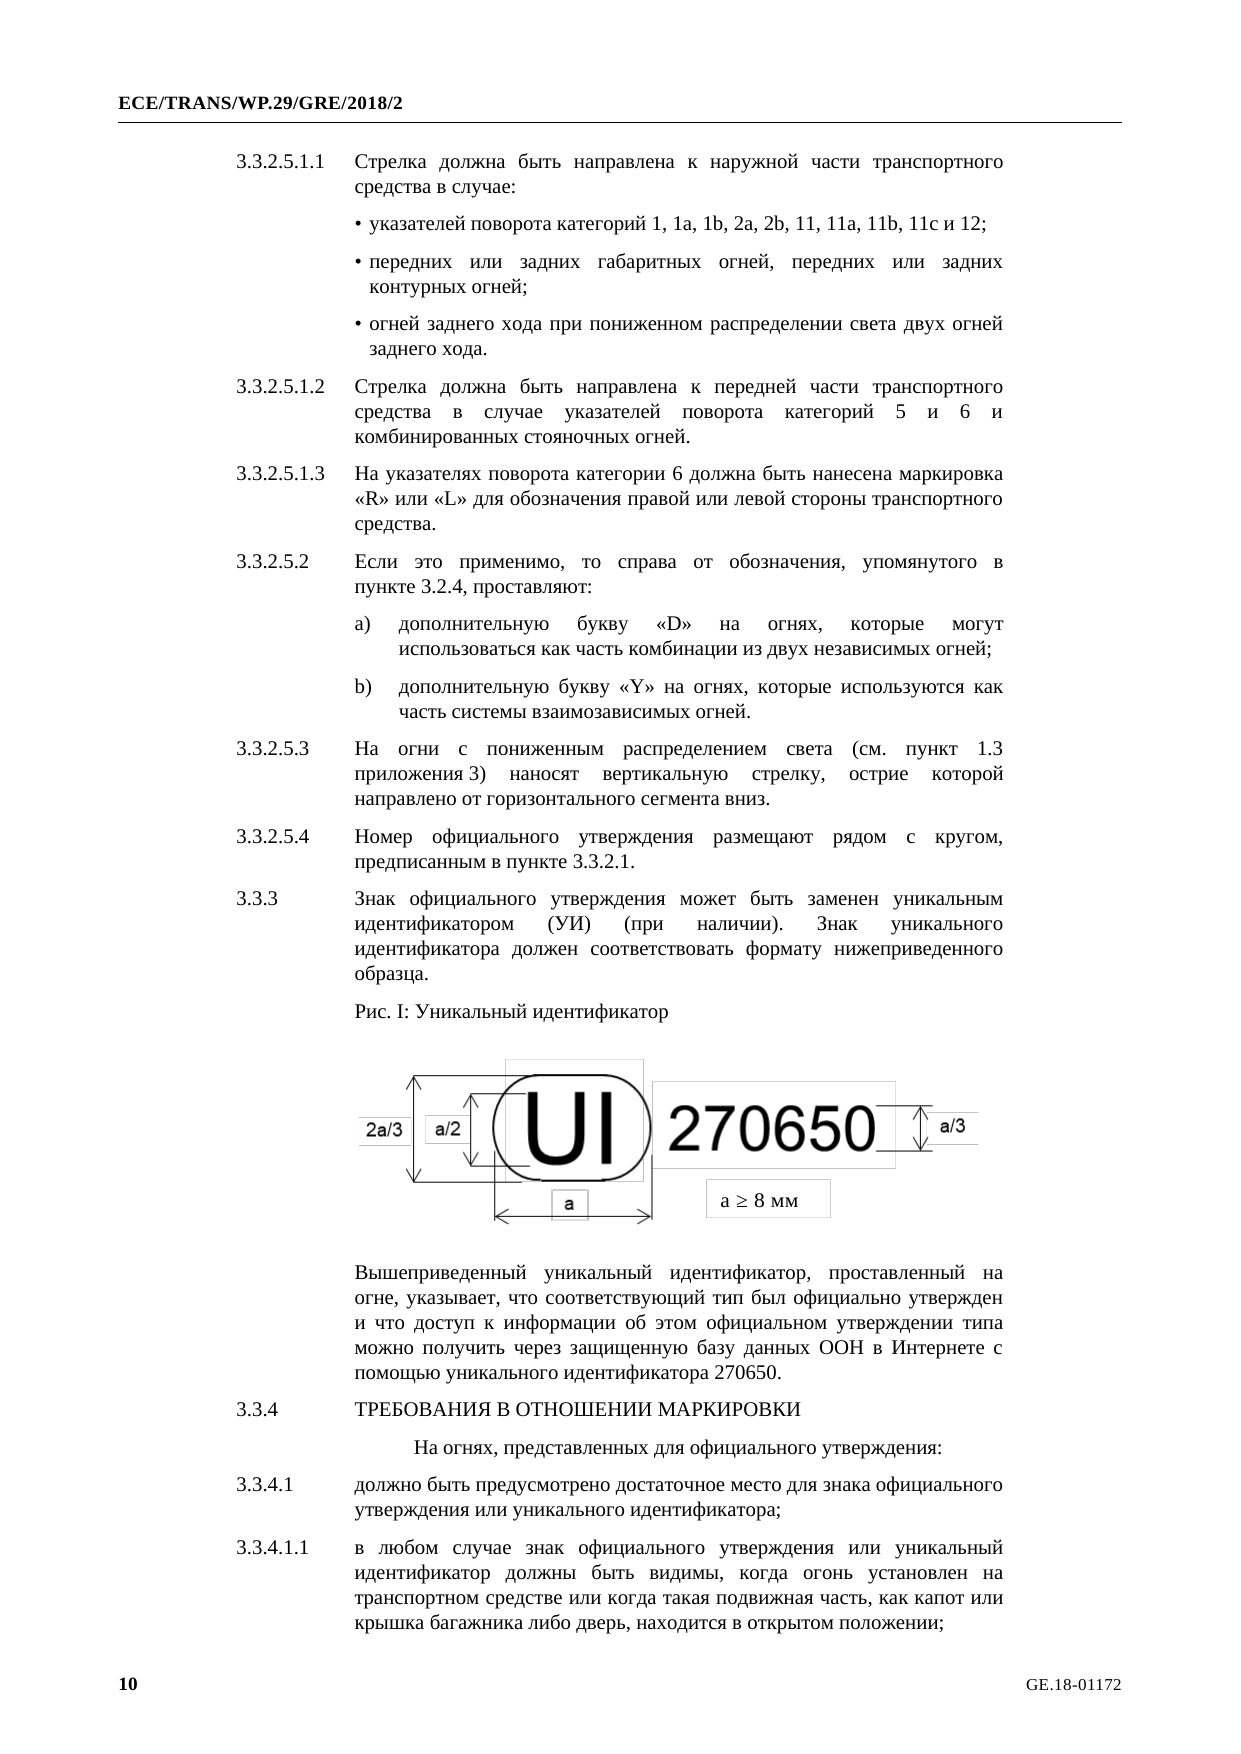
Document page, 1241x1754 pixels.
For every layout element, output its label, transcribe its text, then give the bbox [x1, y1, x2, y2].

text 3.3.2.5.1.1 Стрелка должна быть направлена к наружной части транспортного средства в случае: [236, 148, 1004, 198]
text a) дополнительную букву «D» на огнях, которые могут использоваться как часть комбинации из двух независимых огней; [354, 610, 1004, 660]
text передних или задних габаритных огней, передних или задних контурных огней; [354, 248, 1004, 298]
text 3.3.2.5.3 На огни с пониженным распределением света (см. пункт 1.3 приложения 3) наносят вертикальную стрелку, острие которой направлено от горизонтального сегмента вниз. [236, 735, 1004, 810]
text 3.3.2.5.1.3 На указателях поворота категории 6 должна быть нанесена маркировка «R» или «L» для обозначения правой или левой стороны транспортного средства. [236, 460, 1004, 535]
text указателей поворота категорий 1, 1a, 1b, 2a, 2b, 11, 11a, 11b, 11c и 12; [354, 210, 1004, 235]
text 3.3.4 ТРЕБОВАНИЯ В ОТНОШЕНИИ МАРКИРОВКИ [236, 1396, 1004, 1421]
text b) дополнительную букву «Y» на огнях, которые используются как часть системы взаимозависимых огней. [354, 673, 1004, 723]
text 3.3.2.5.1.2 Стрелка должна быть направлена к передней части транспортного средства в случае указателей поворота категорий 5 и 6 и комбинированных стояночных огней. [236, 373, 1004, 448]
text 3.3.4.1 должно быть предусмотрено достаточное место для знака официального утверждения или уникального идентификатора; [236, 1471, 1004, 1521]
text 3.3.2.5.2 Если это применимо, то справа от обозначения, упомянутого в пункте 3.2.4, проставляют: [236, 548, 1004, 598]
text Вышеприведенный уникальный идентификатор, проставленный на огне, указывает, что соответствующий тип был официально утвержден и что доступ к информации об этом официальном утверждении типа можно получить через защищенную базу данных ООН в Интернете с помощью уникального идентификатора 270650. [354, 1259, 1004, 1384]
picture [354, 1035, 979, 1247]
text 3.3.4.1.1 в любом случае знак официального утверждения или уникальный идентификатор должны быть видимы, когда огонь установлен на транспортном средстве или когда такая подвижная часть, как капот или крышка багажника либо дверь, находится в открытом положении; [236, 1534, 1004, 1634]
text 3.3.3 Знак официального утверждения может быть заменен уникальным идентификатором (УИ) (при наличии). Знак уникального идентификатора должен соответствовать формату нижеприведенного образца. [236, 885, 1004, 985]
text Рис. I: Уникальный идентификатор [354, 998, 1004, 1023]
text 3.3.2.5.4 Номер официального утверждения размещают рядом с кругом, предписанным в пункте 3.3.2.1. [236, 823, 1004, 873]
text огней заднего хода при пониженном распределении света двух огней заднего хода. [354, 310, 1004, 360]
text На огнях, представленных для официального утверждения: [354, 1434, 1004, 1459]
